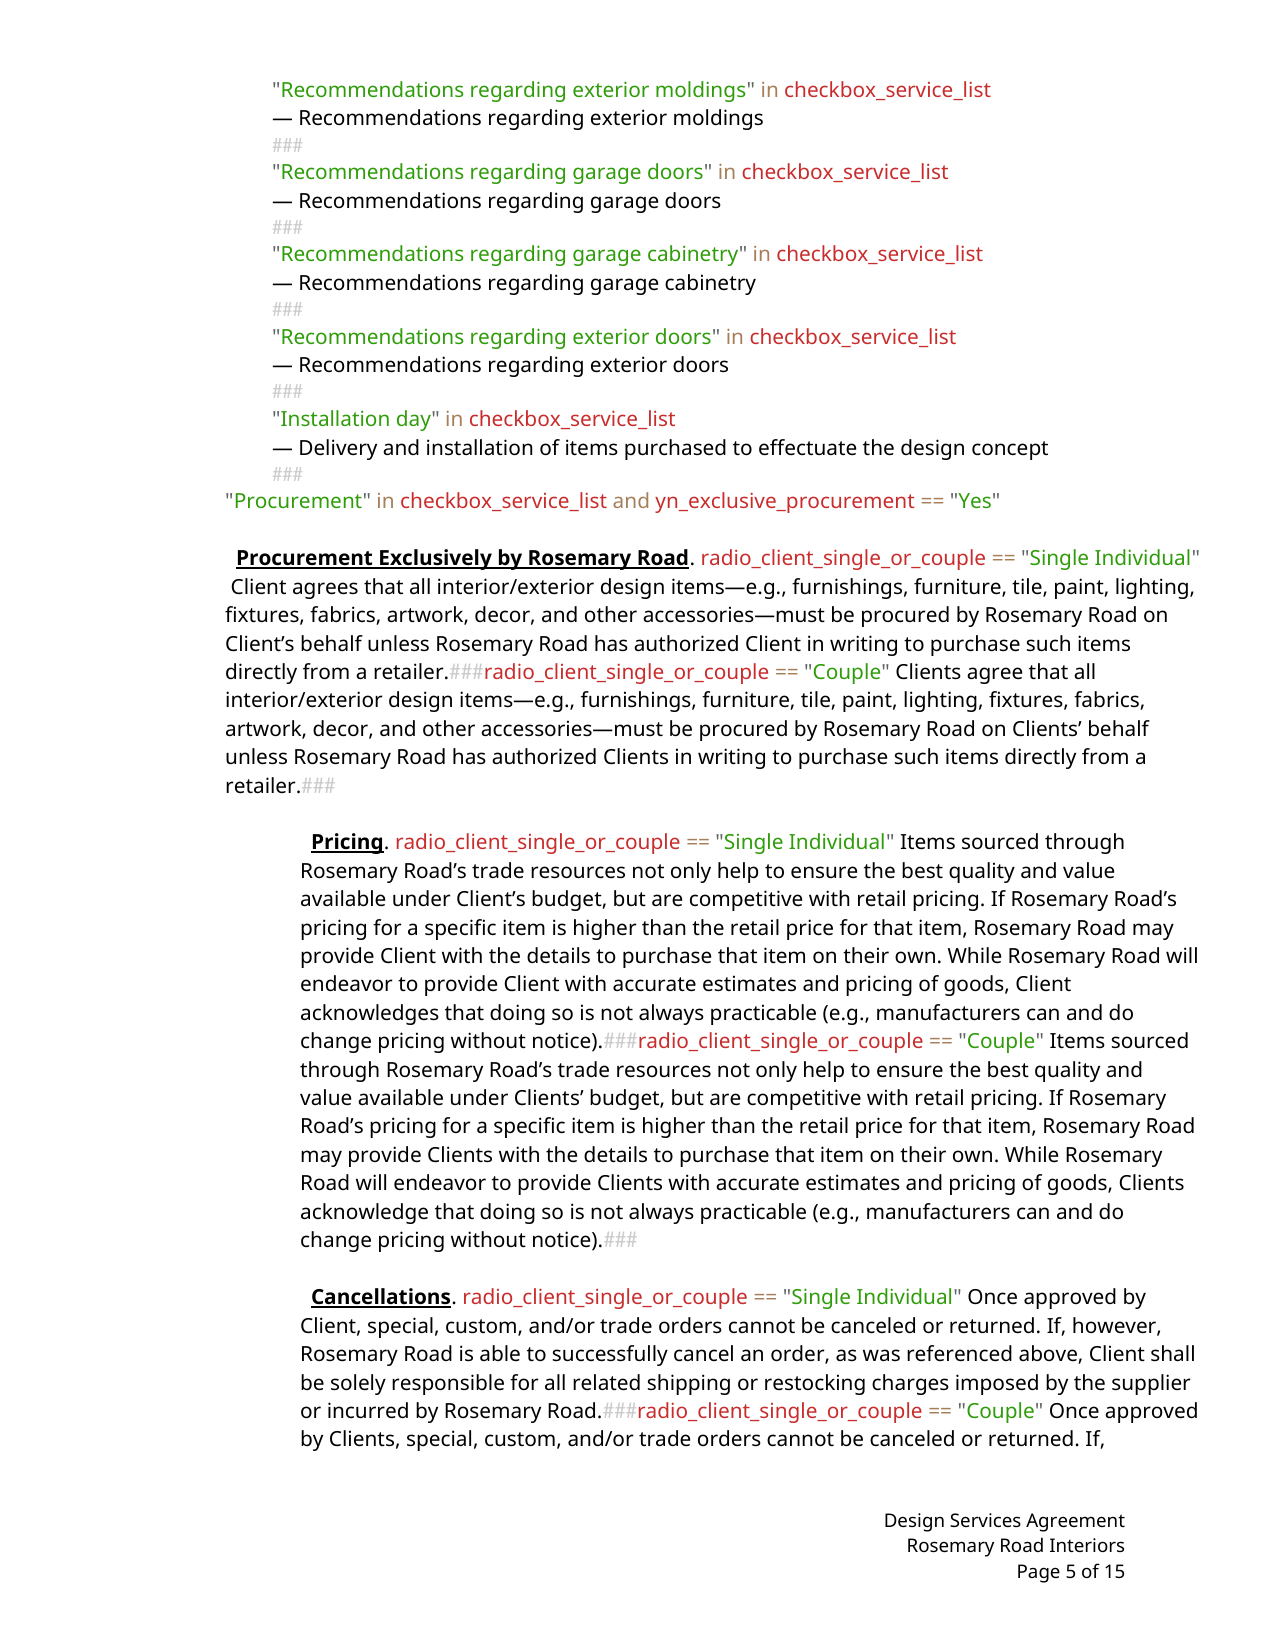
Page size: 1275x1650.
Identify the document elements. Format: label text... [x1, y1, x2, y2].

text — Delivery and installation of items purchased to effectuate the design concept [272, 433, 1200, 461]
text — Recommendations regarding exterior doors [272, 350, 1200, 379]
text — Recommendations regarding garage doors [272, 186, 1200, 214]
text Procurement Exclusively by Rosemary Road. Client agrees that all interior/exterior design items—e.g., furnishings, furniture, tile, paint, lighting, fixtures, fabrics, artwork, decor, and other accessories—must be procured by Rosemary Road on Client’s behalf unless Rosemary Road has authorized Client in writing to purchase such items directly from a retailer.Clients agree that all interior/exterior design items—e.g., furnishings, furniture, tile, paint, lighting, fixtures, fabrics, artwork, decor, and other accessories—must be procured by Rosemary Road on Clients’ behalf unless Rosemary Road has authorized Clients in writing to purchase such items directly from a retailer. [225, 543, 1200, 799]
text — Recommendations regarding garage cabinetry [272, 268, 1200, 296]
text — Recommendations regarding exterior moldings [272, 103, 1200, 132]
text Pricing. Items sourced through Rosemary Road’s trade resources not only help to ensure the best quality and value available under Client’s budget, but are competitive with retail pricing. If Rosemary Road’s pricing for a specific item is higher than the retail price for that item, Rosemary Road may provide Client with the details to purchase that item on their own. While Rosemary Road will endeavor to provide Client with accurate estimates and pricing of goods, Client acknowledges that doing so is not always practicable (e.g., manufacturers can and do change pricing without notice).Items sourced through Rosemary Road’s trade resources not only help to ensure the best quality and value available under Clients’ budget, but are competitive with retail pricing. If Rosemary Road’s pricing for a specific item is higher than the retail price for that item, Rosemary Road may provide Clients with the details to purchase that item on their own. While Rosemary Road will endeavor to provide Clients with accurate estimates and pricing of goods, Clients acknowledge that doing so is not always practicable (e.g., manufacturers can and do change pricing without notice). [300, 827, 1200, 1254]
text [300, 1282, 1200, 1453]
